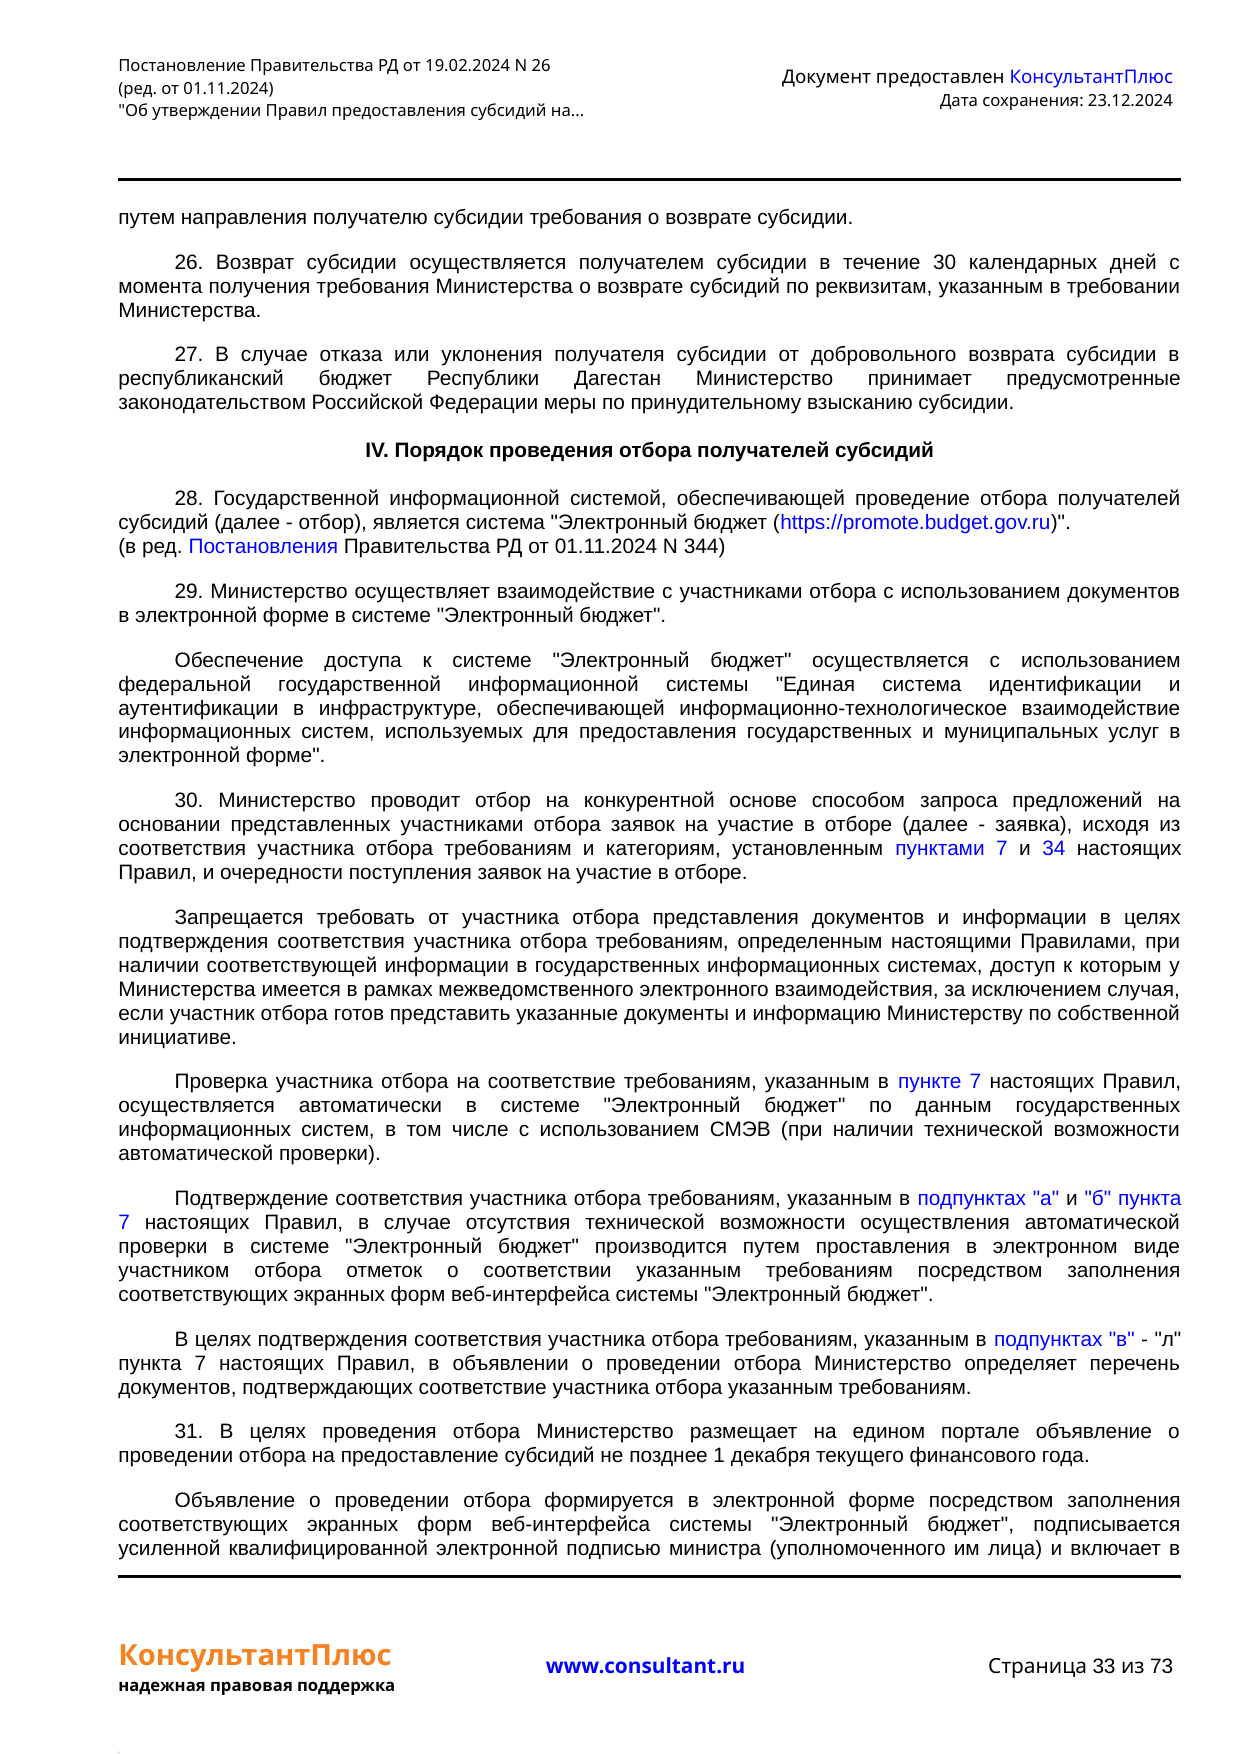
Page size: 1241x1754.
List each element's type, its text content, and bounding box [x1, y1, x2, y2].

text 28. Государственной информационной системой, обеспечивающей проведение отбора получателей субсидий (далее - отбор), является система "Электронный бюджет (https://promote.budget.gov.ru)". [118, 486, 1181, 534]
text Проверка участника отбора на соответствие требованиям, указанным в пункте 7 настоящих Правил, осуществляется автоматически в системе "Электронный бюджет" по данным государственных информационных систем, в том числе с использованием СМЭВ (при наличии технической возможности автоматической проверки). [118, 1069, 1181, 1165]
text (в ред. Постановления Правительства РД от 01.11.2024 N 344) [118, 534, 1181, 558]
text 29. Министерство осуществляет взаимодействие с участниками отбора с использованием документов в электронной форме в системе "Электронный бюджет". [118, 579, 1181, 627]
title IV. Порядок проведения отбора получателей субсидий [118, 438, 1181, 462]
text 30. Министерство проводит отбор на конкурентной основе способом запроса предложений на основании представленных участниками отбора заявок на участие в отборе (далее - заявка), исходя из соответствия участника отбора требованиям и категориям, установленным пунктами 7 и 34 настоящих Правил, и очередности поступления заявок на участие в отборе. [118, 788, 1181, 884]
text 26. Возврат субсидии осуществляется получателем субсидии в течение 30 календарных дней с момента получения требования Министерства о возврате субсидий по реквизитам, указанным в требовании Министерства. [118, 249, 1181, 321]
text Подтверждение соответствия участника отбора требованиям, указанным в подпунктах "а" и "б" пункта 7 настоящих Правил, в случае отсутствия технической возможности осуществления автоматической проверки в системе "Электронный бюджет" производится путем проставления в электронном виде участником отбора отметок о соответствии указанным требованиям посредством заполнения соответствующих экранных форм веб-интерфейса системы "Электронный бюджет". [118, 1186, 1181, 1306]
text 31. В целях проведения отбора Министерство размещает на едином портале объявление о проведении отбора на предоставление субсидий не позднее 1 декабря текущего финансового года. [118, 1419, 1181, 1467]
text Запрещается требовать от участника отбора представления документов и информации в целях подтверждения соответствия участника отбора требованиям, определенным настоящими Правилами, при наличии соответствующей информации в государственных информационных системах, доступ к которым у Министерства имеется в рамках межведомственного электронного взаимодействия, за исключением случая, если участник отбора готов представить указанные документы и информацию Министерству по собственной инициативе. [118, 905, 1181, 1048]
text В целях подтверждения соответствия участника отбора требованиям, указанным в подпунктах "в" - "л" пункта 7 настоящих Правил, в объявлении о проведении отбора Министерство определяет перечень документов, подтверждающих соответствие участника отбора указанным требованиям. [118, 1327, 1181, 1398]
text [118, 1488, 1181, 1560]
text 27. В случае отказа или уклонения получателя субсидии от добровольного возврата субсидии в республиканский бюджет Республики Дагестан Министерство принимает предусмотренные законодательством Российской Федерации меры по принудительному взысканию субсидии. [118, 342, 1181, 414]
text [118, 205, 1181, 229]
text Обеспечение доступа к системе "Электронный бюджет" осуществляется с использованием федеральной государственной информационной системы "Единая система идентификации и аутентификации в инфраструктуре, обеспечивающей информационно-технологическое взаимодействие информационных систем, используемых для предоставления государственных и муниципальных услуг в электронной форме". [118, 647, 1181, 767]
